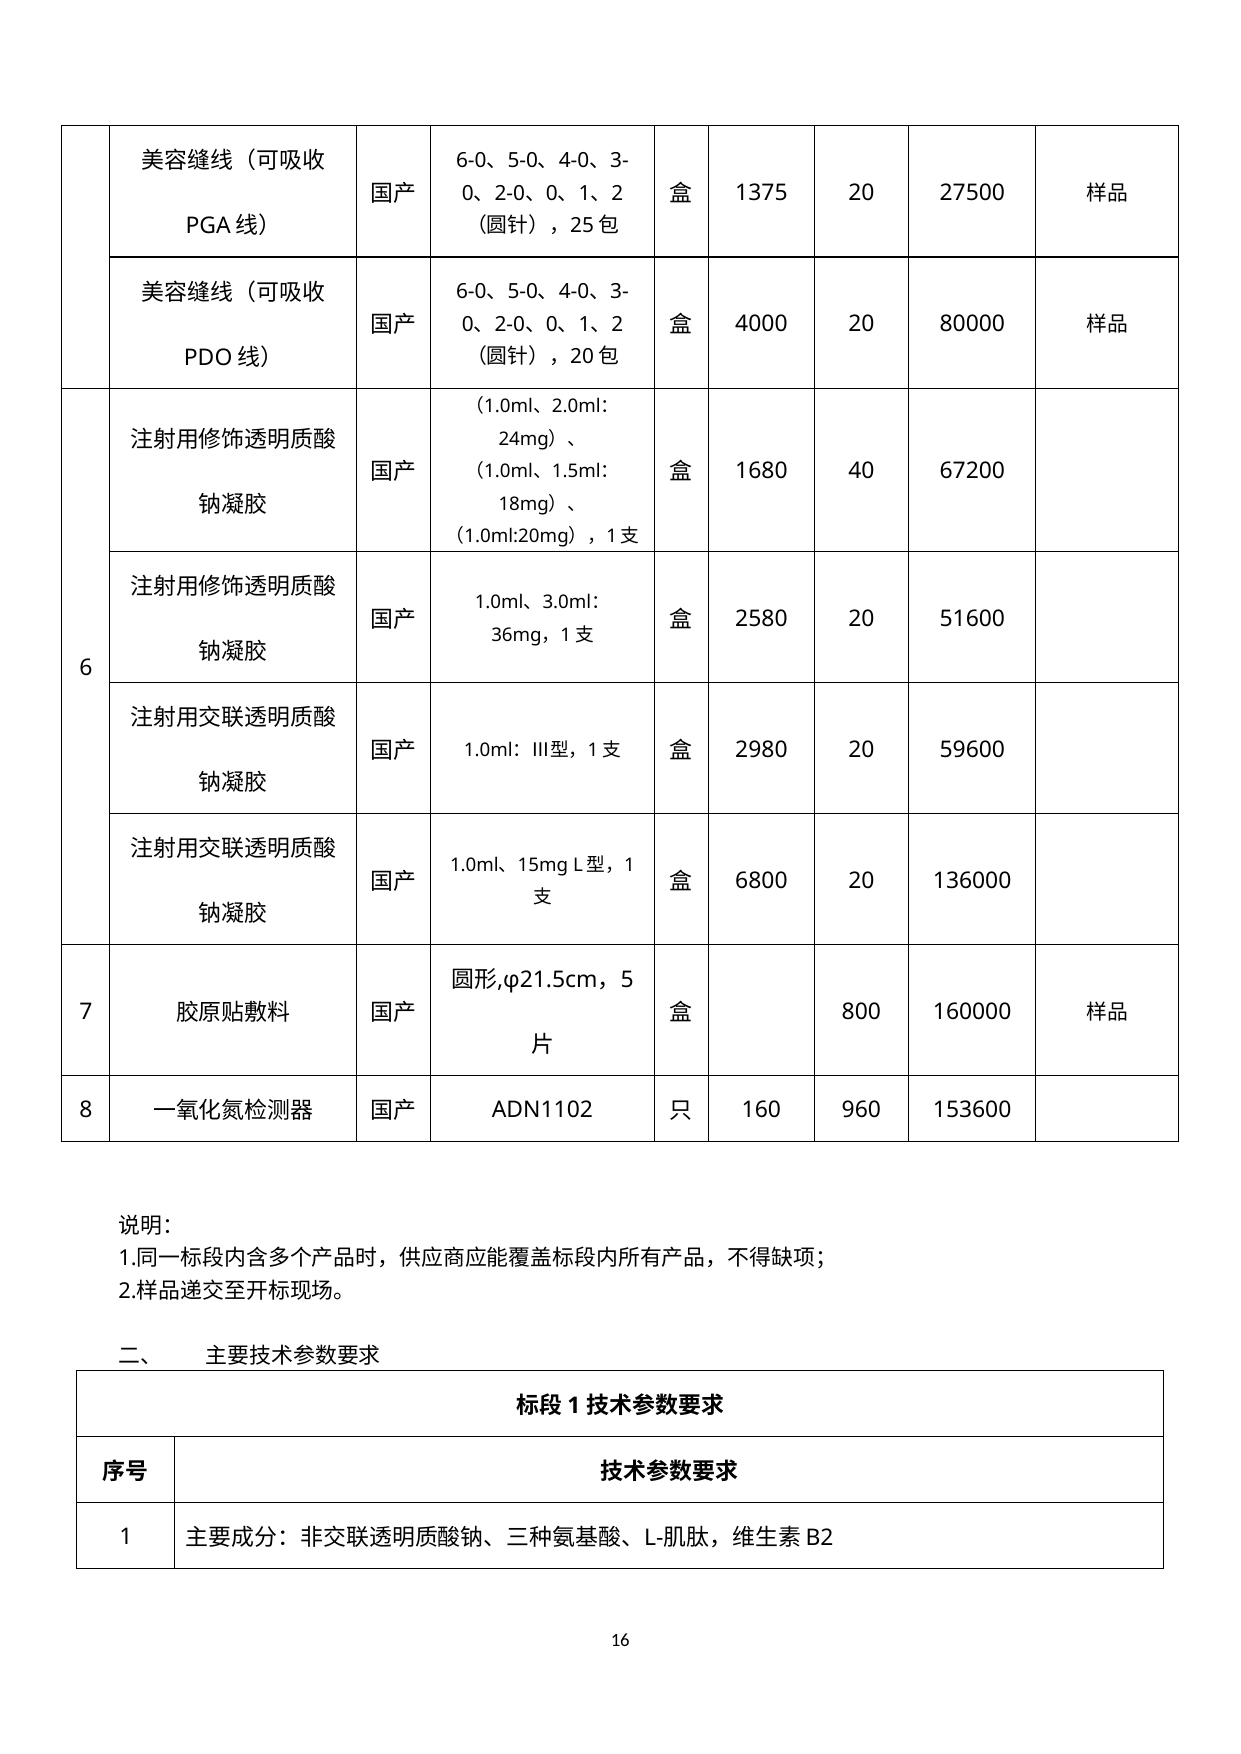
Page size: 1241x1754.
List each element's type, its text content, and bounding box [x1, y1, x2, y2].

table_cell 8 [62, 1076, 109, 1141]
table_cell [1036, 814, 1178, 944]
table_cell 800 [815, 945, 908, 1075]
table_cell [1036, 683, 1178, 813]
table_cell 国产 [357, 258, 430, 387]
table_cell 1.0ml、15mg L型，1支 [431, 814, 654, 944]
table_cell 盒 [655, 683, 708, 813]
table_cell 1 [77, 1503, 174, 1568]
table_cell 1375 [709, 126, 814, 256]
table_cell 国产 [357, 814, 430, 944]
text 2.样品递交至开标现场。 [118, 1272, 1122, 1305]
table_cell 盒 [655, 389, 708, 551]
table_cell 盒 [655, 258, 708, 387]
table_cell 20 [815, 126, 908, 256]
table_cell 7 [62, 945, 109, 1075]
table_cell 51600 [909, 552, 1035, 682]
table_cell 样品 [1036, 258, 1178, 387]
table_cell 6800 [709, 814, 814, 944]
table_cell 40 [815, 389, 908, 551]
table_cell 59600 [909, 683, 1035, 813]
table_cell 国产 [357, 389, 430, 551]
table_cell 1.0ml、3.0ml：36mg，1支 [431, 552, 654, 682]
table_cell 只 [655, 1076, 708, 1141]
table_cell 技术参数要求 [175, 1437, 1163, 1502]
table_cell （1.0ml、2.0ml：24mg）、（1.0ml、1.5ml：18mg）、（1.0ml:20mg），1支 [431, 389, 654, 551]
table_cell 1.0ml：Ⅲ型，1支 [431, 683, 654, 813]
table_cell 圆形,φ21.5cm，5片 [431, 945, 654, 1075]
table_cell 160000 [909, 945, 1035, 1075]
table_cell 胶原贴敷料 [110, 945, 356, 1075]
table_cell 20 [815, 258, 908, 387]
table_cell 20 [815, 814, 908, 944]
table_cell 注射用交联透明质酸钠凝胶 [110, 814, 356, 944]
table_cell 80000 [909, 258, 1035, 387]
table_cell ADN1102 [431, 1076, 654, 1141]
table_cell 6-0、5-0、4-0、3-0、2-0、0、1、2（圆针），25包 [431, 126, 654, 256]
table_cell [1036, 389, 1178, 551]
table_cell 国产 [357, 945, 430, 1075]
table_cell 盒 [655, 126, 708, 256]
table_cell [1036, 1076, 1178, 1141]
table_cell 注射用修饰透明质酸钠凝胶 [110, 389, 356, 551]
table_cell [709, 945, 814, 1075]
table_cell 样品 [1036, 945, 1178, 1075]
text 1.同一标段内含多个产品时，供应商应能覆盖标段内所有产品，不得缺项； [118, 1240, 1122, 1272]
table_cell 国产 [357, 552, 430, 682]
table_cell 注射用修饰透明质酸钠凝胶 [110, 552, 356, 682]
table_cell 2580 [709, 552, 814, 682]
table_header 标段1 技术参数要求 [77, 1371, 1163, 1436]
table_cell 6-0、5-0、4-0、3-0、2-0、0、1、2（圆针），20包 [431, 258, 654, 387]
table_cell 主要成分：非交联透明质酸钠、三种氨基酸、L-肌肽，维生素B2 [175, 1503, 1163, 1568]
table_cell [1036, 552, 1178, 682]
table_cell 67200 [909, 389, 1035, 551]
table_cell 国产 [357, 683, 430, 813]
table_cell 136000 [909, 814, 1035, 944]
list 主要技术参数要求 [118, 1337, 1122, 1370]
table_cell 27500 [909, 126, 1035, 256]
table_cell 1680 [709, 389, 814, 551]
table_cell 国产 [357, 126, 430, 256]
table_cell 160 [709, 1076, 814, 1141]
table_cell 20 [815, 552, 908, 682]
table_cell 样品 [1036, 126, 1178, 256]
table_cell 国产 [357, 1076, 430, 1141]
table_cell 一氧化氮检测器 [110, 1076, 356, 1141]
table_cell 序号 [77, 1437, 174, 1502]
table_cell 20 [815, 683, 908, 813]
table_cell 盒 [655, 552, 708, 682]
table_cell 2980 [709, 683, 814, 813]
table_cell 美容缝线（可吸收PDO线） [110, 258, 356, 387]
text 说明： [118, 1207, 1122, 1240]
table_cell 美容缝线（可吸收PGA线） [110, 126, 356, 256]
table_cell 153600 [909, 1076, 1035, 1141]
table_cell 960 [815, 1076, 908, 1141]
table_cell 注射用交联透明质酸钠凝胶 [110, 683, 356, 813]
table_cell 盒 [655, 945, 708, 1075]
table_cell 4000 [709, 258, 814, 387]
table_cell 6 [62, 389, 109, 944]
table_cell 盒 [655, 814, 708, 944]
